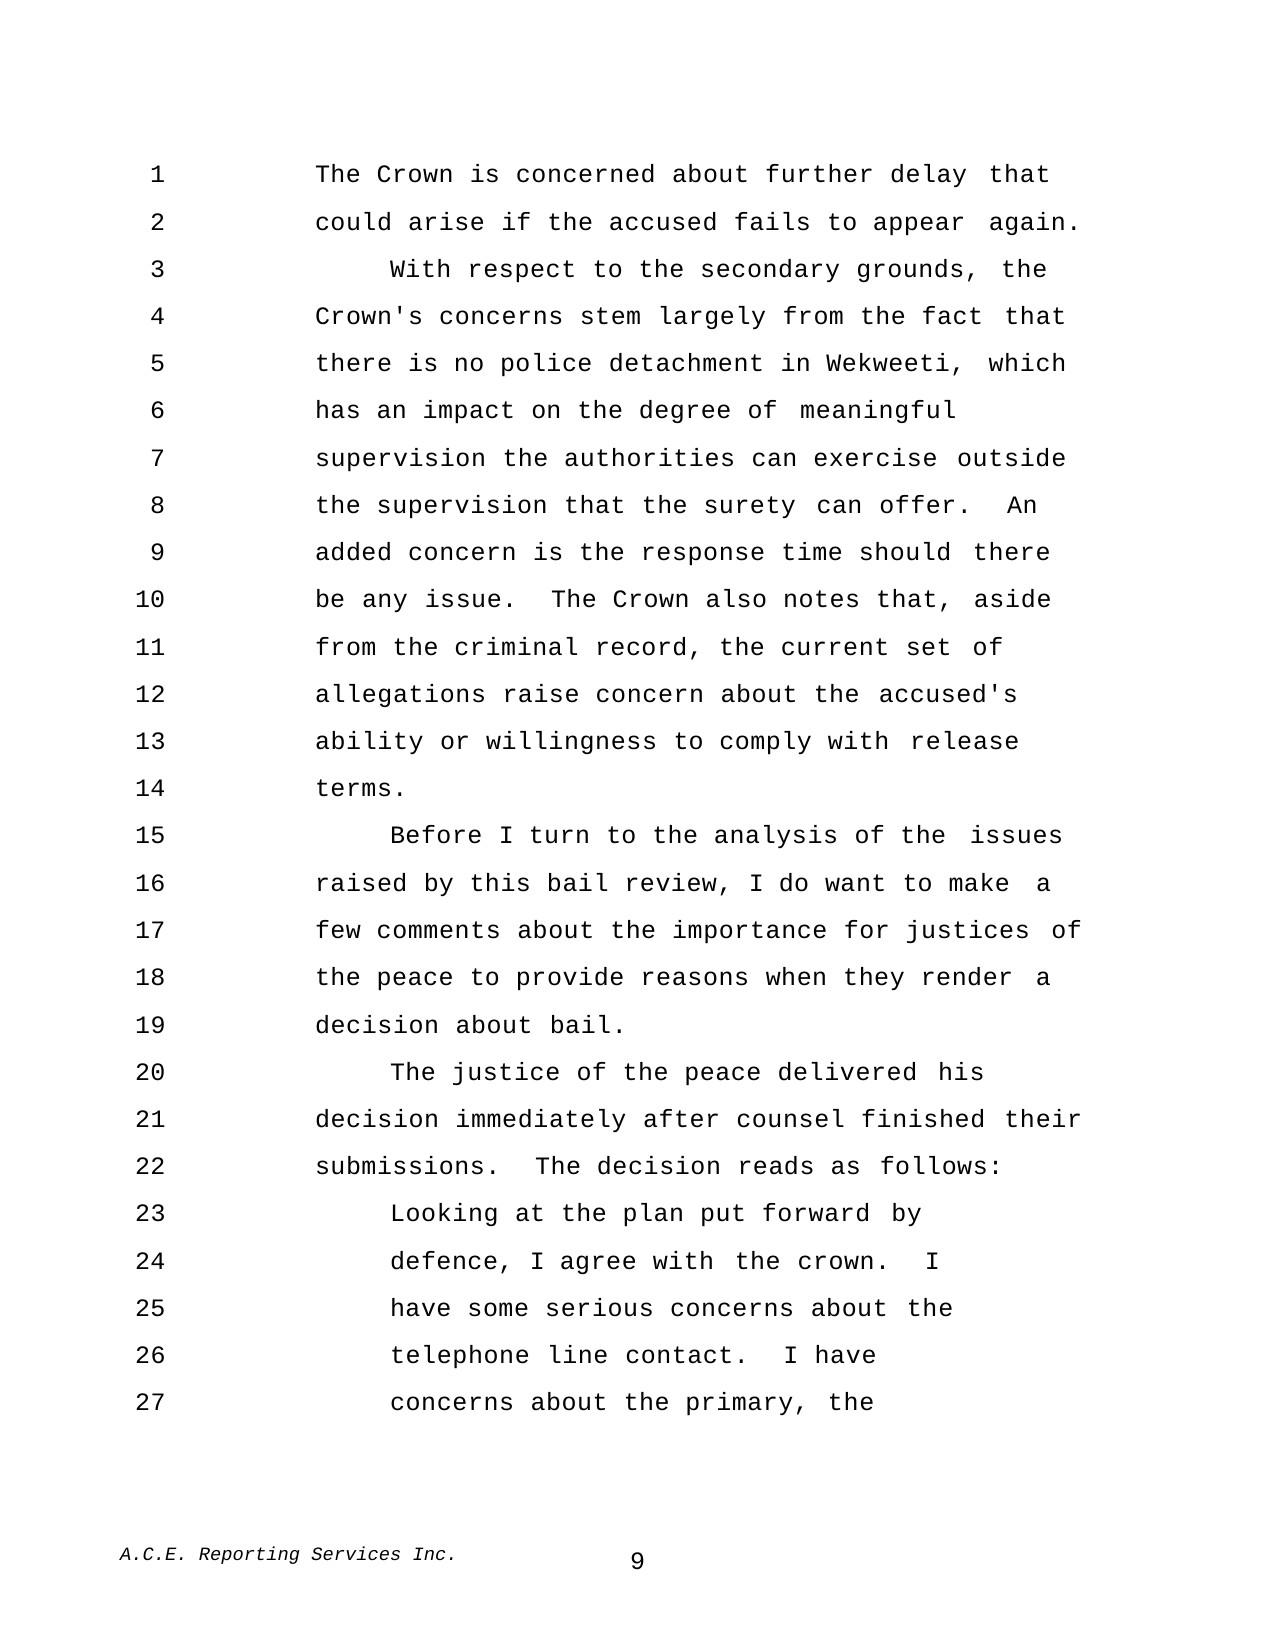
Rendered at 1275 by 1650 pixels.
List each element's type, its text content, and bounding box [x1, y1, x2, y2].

list be any issue. The Crown also notes that, aside [135, 587, 1127, 615]
list The justice of the peace delivered his [135, 1059, 1127, 1088]
list Crown's concerns stem largely from the fact that [150, 304, 1127, 332]
list concerns about the primary, the [135, 1390, 1127, 1418]
list added concern is the response time should there [150, 540, 1127, 568]
list The Crown is concerned about further delay that [150, 162, 1127, 190]
list Before I turn to the analysis of the issues [135, 823, 1127, 851]
list the peace to provide reasons when they render a [135, 965, 1127, 993]
list decision about bail. [135, 1012, 1127, 1041]
list raised by this bail review, I do want to make a [135, 871, 1127, 899]
list allegations raise concern about the accused's [135, 681, 1127, 710]
list has an impact on the degree of meaningful [150, 398, 1127, 426]
list ability or willingness to comply with release [135, 729, 1127, 757]
list there is no police detachment in Wekweeti, which [150, 351, 1127, 379]
list submissions. The decision reads as follows: [135, 1154, 1127, 1182]
list from the criminal record, the current set of [135, 634, 1127, 663]
list supervision the authorities can exercise outside [150, 445, 1127, 474]
list defence, I agree with the crown. I [135, 1248, 1127, 1277]
list could arise if the accused fails to appear again. [150, 209, 1127, 237]
list have some serious concerns about the [135, 1296, 1127, 1324]
list the supervision that the surety can offer. An [150, 493, 1127, 521]
list With respect to the secondary grounds, the [150, 256, 1127, 285]
list decision immediately after counsel finished their [135, 1107, 1127, 1135]
list few comments about the importance for justices of [135, 918, 1127, 946]
list terms. [135, 776, 1127, 804]
list telephone line contact. I have [135, 1343, 1127, 1371]
list Looking at the plan put forward by [135, 1201, 1127, 1229]
